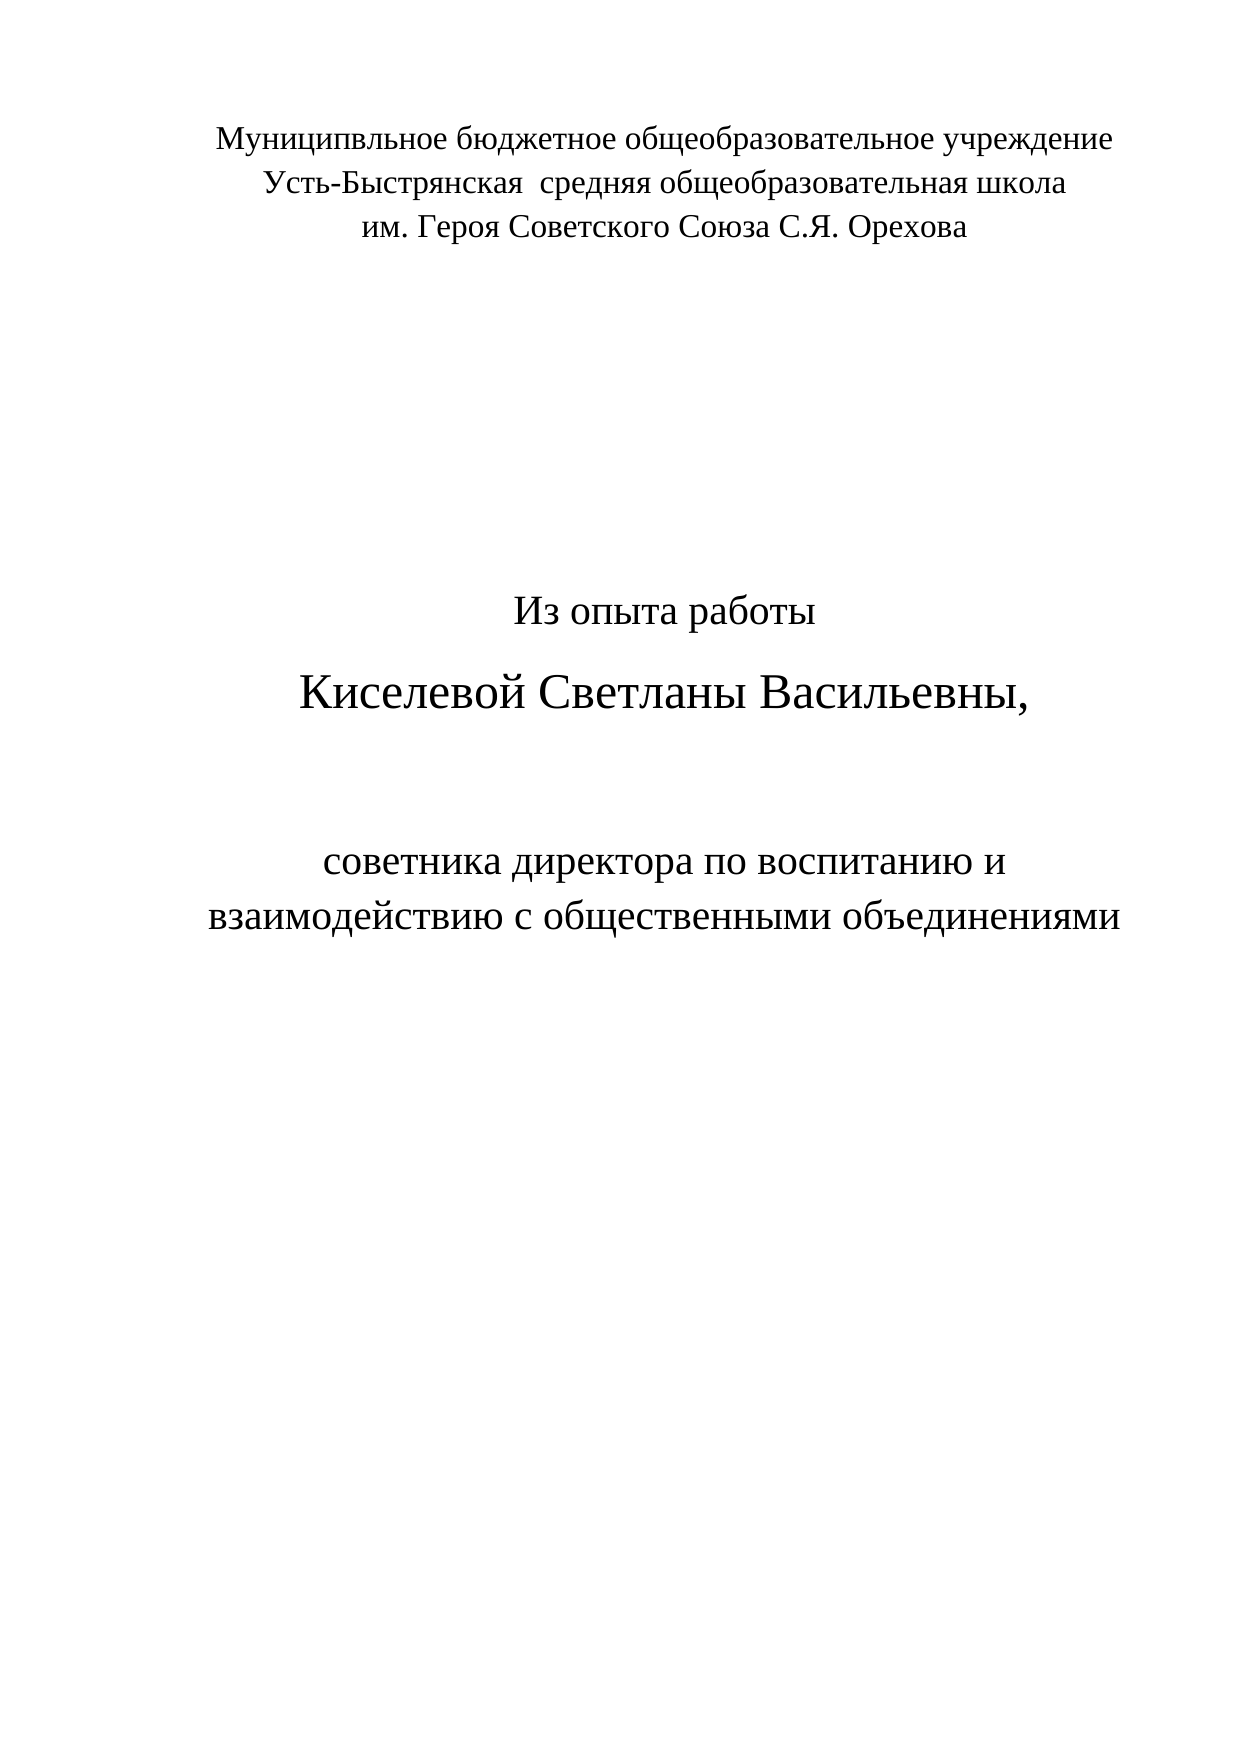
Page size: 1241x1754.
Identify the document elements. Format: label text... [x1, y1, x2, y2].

text советника директора по воспитанию и взаимодействию с общественными объединениями [177, 835, 1152, 938]
text Муниципвльное бюджетное общеобразовательное учреждение Усть-Быстрянская средняя общеобразовательная школа [177, 118, 1152, 201]
text Из опыта работы [177, 586, 1152, 634]
text им. Героя Советского Союза С.Я. Орехова [177, 206, 1152, 244]
text Киселевой Светланы Васильевны, [177, 662, 1152, 719]
